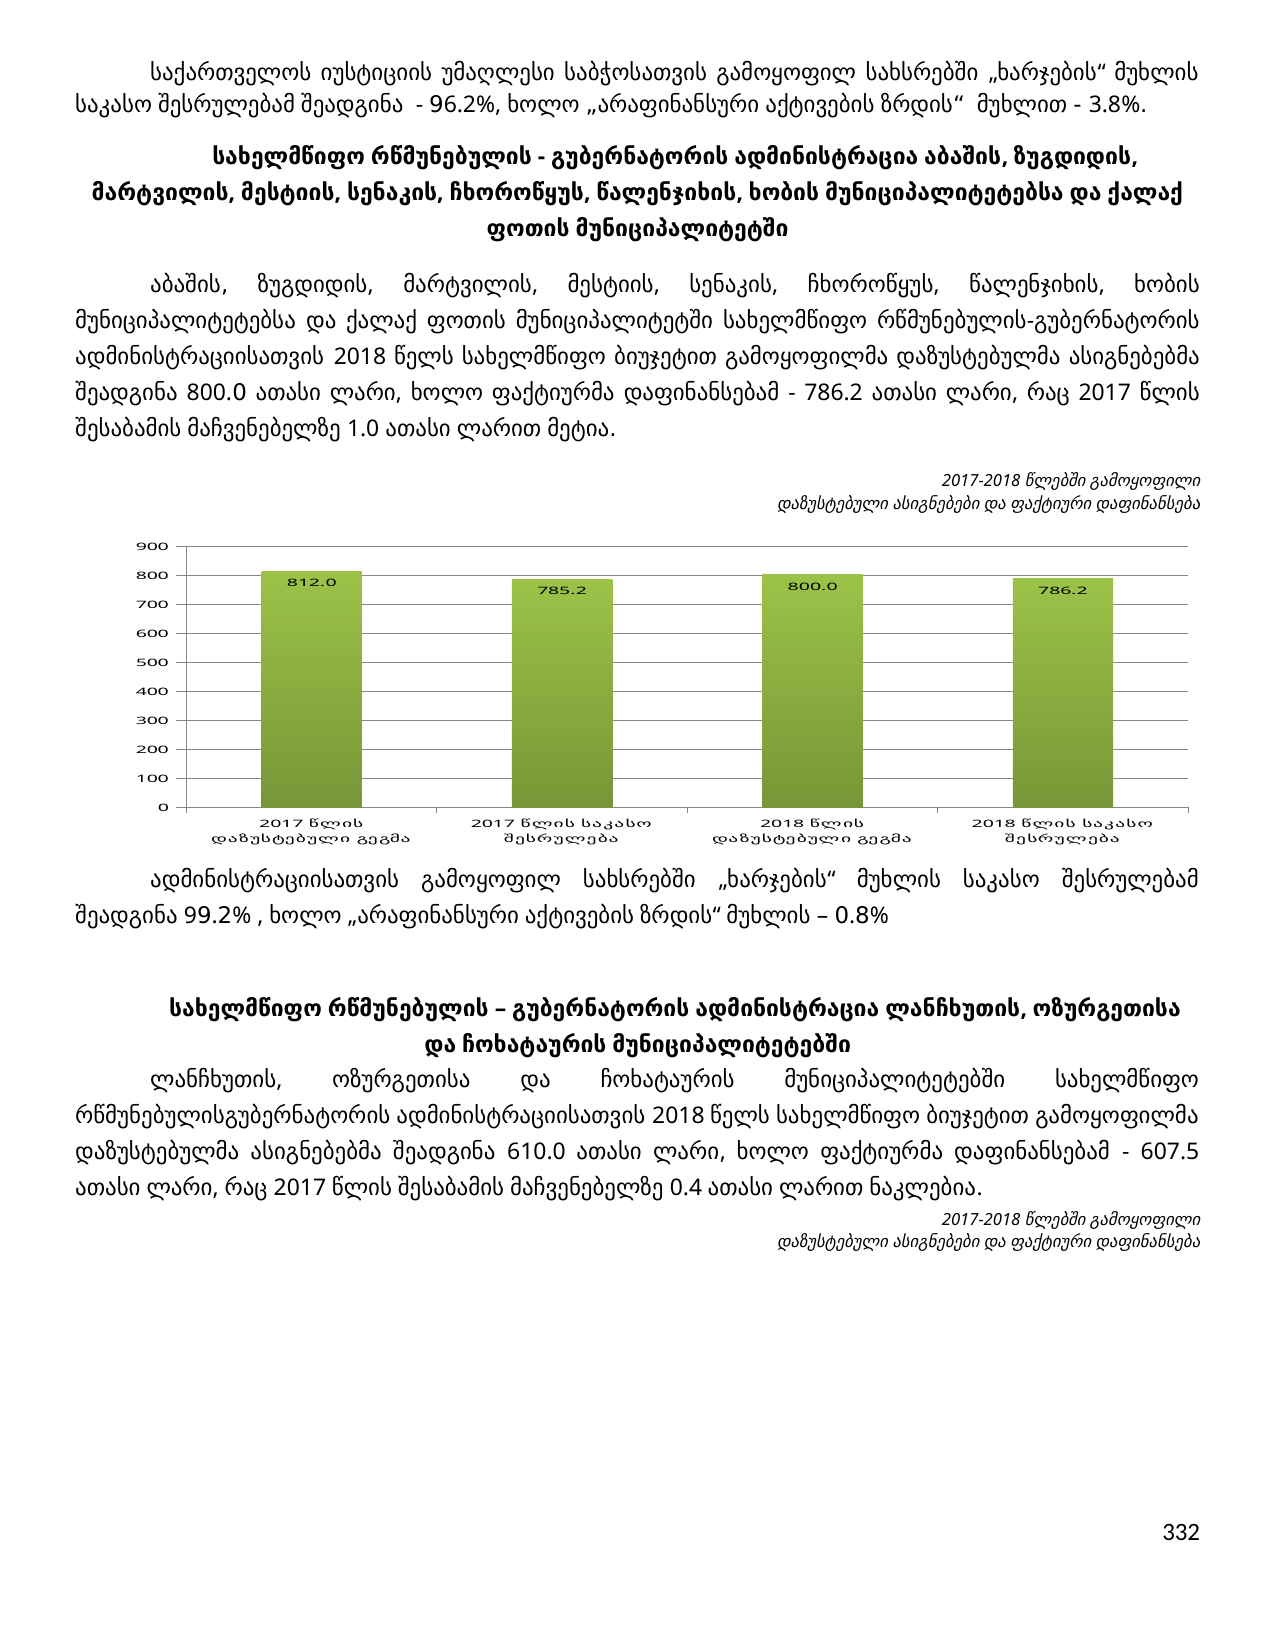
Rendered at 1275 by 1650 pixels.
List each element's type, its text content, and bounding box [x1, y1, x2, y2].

text ლანჩხუთის, ოზურგეთისა და ჩოხატაურის მუნიციპალიტეტებში სახელმწიფო რწმუნებულისგუბერნატორის ადმინისტრაციისათვის 2018 წელს სახელმწიფო ბიუჯეტით გამოყოფილმა დაზუსტებულმა ასიგნებებმა შეადგინა 610.0 ათასი ლარი, ხოლო ფაქტიურმა დაფინანსებამ - 607.5 ათასი ლარი, რაც 2017 წლის შესაბამის მაჩვენებელზე 0.4 ათასი ლარით ნაკლებია. [75, 1063, 1200, 1202]
text ადმინისტრაციისათვის გამოყოფილ სახსრებში „ხარჯების“ მუხლის საკასო შესრულებამ შეადგინა 99.2% , ხოლო „არაფინანსური აქტივების ზრდის“ მუხლის – 0.8% [75, 863, 1200, 930]
text სახელმწიფო რწმუნებულის - გუბერნატორის ადმინისტრაცია აბაშის, ზუგდიდის, მარტვილის, მესტიის, სენაკის, ჩხოროწყუს, წალენჯიხის, ხობის მუნიციპალიტეტებსა და ქალაქ ფოთის მუნიციპალიტეტში [75, 139, 1200, 243]
text აბაშის, ზუგდიდის, მარტვილის, მესტიის, სენაკის, ჩხოროწყუს, წალენჯიხის, ხობის მუნიციპალიტეტებსა და ქალაქ ფოთის მუნიციპალიტეტში სახელმწიფო რწმუნებულის-გუბერნატორის ადმინისტრაციისათვის 2018 წელს სახელმწიფო ბიუჯეტით გამოყოფილმა დაზუსტებულმა ასიგნებებმა შეადგინა 800.0 ათასი ლარი, ხოლო ფაქტიურმა დაფინანსებამ - 786.2 ათასი ლარი, რაც 2017 წლის შესაბამის მაჩვენებელზე 1.0 ათასი ლარით მეტია. [75, 268, 1200, 443]
text საქართველოს იუსტიციის უმაღლესი საბჭოსათვის გამოყოფილ სახსრებში „ხარჯების“ მუხლის საკასო შესრულებამ შეადგინა - 96.2%, ხოლო „არაფინანსური აქტივების ზრდის“ მუხლით - 3.8%. [75, 56, 1200, 119]
text 2017-2018 წლებში გამოყოფილი დაზუსტებული ასიგნებები და ფაქტიური დაფინანსება [75, 469, 1200, 514]
text სახელმწიფო რწმუნებულის – გუბერნატორის ადმინისტრაცია ლანჩხუთის, ოზურგეთისა და ჩოხატაურის მუნიციპალიტეტებში [75, 992, 1200, 1059]
text 2017-2018 წლებში გამოყოფილი დაზუსტებული ასიგნებები და ფაქტიური დაფინანსება [75, 1207, 1200, 1253]
